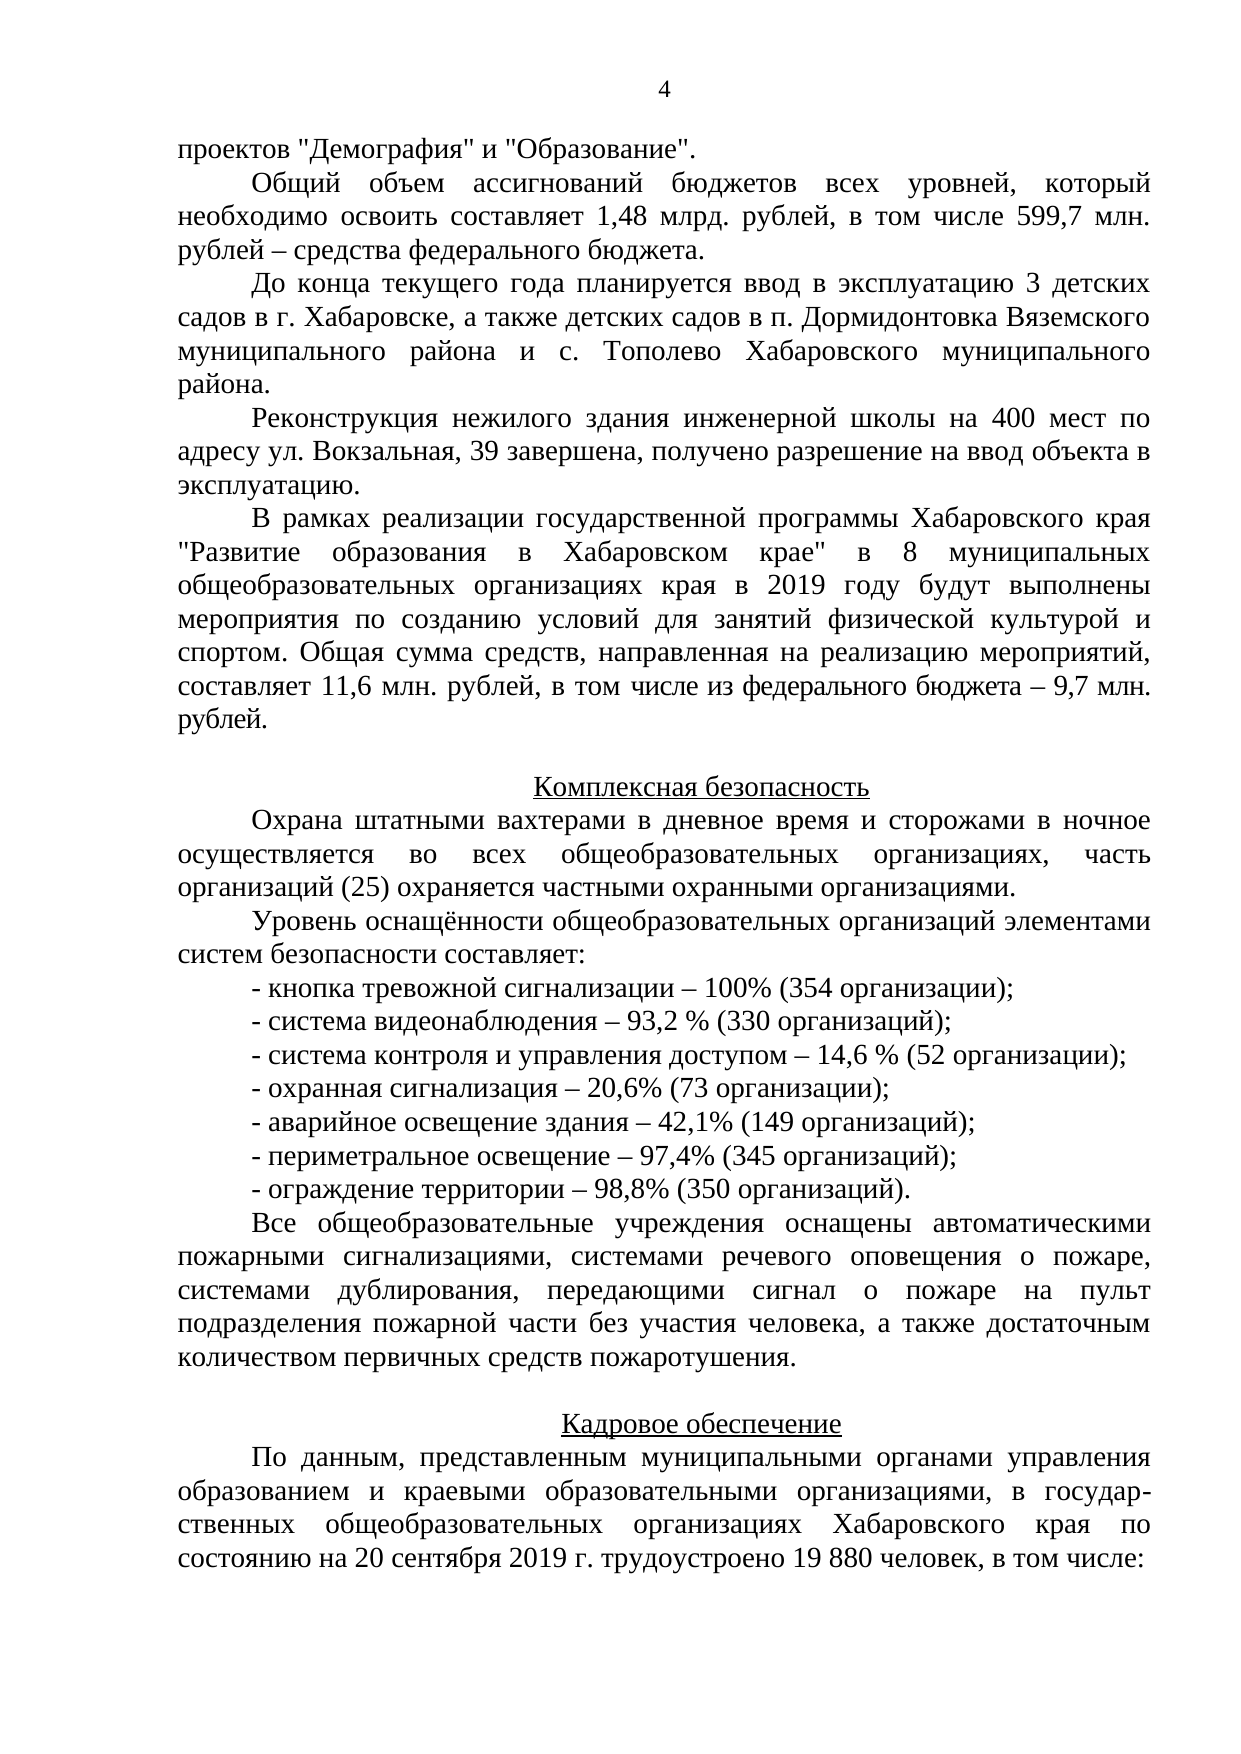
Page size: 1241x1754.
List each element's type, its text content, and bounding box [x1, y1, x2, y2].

text Общий объем ассигнований бюджетов всех уровней, который необходимо освоить составляет 1,48 млрд. рублей, в том числе 599,7 млн. рублей – средства федерального бюджета. [177, 165, 1152, 266]
text - периметральное освещение – 97,4% (345 организаций); [177, 1138, 1152, 1171]
text Все общеобразовательные учреждения оснащены автоматическими пожарными сигнализациями, системами речевого оповещения о пожаре, системами дублирования, передающими сигнал о пожаре на пульт подразделения пожарной части без участия человека, а также достаточным количеством первичных средств пожаротушения. [177, 1205, 1152, 1372]
text - охранная сигнализация – 20,6% (73 организации); [177, 1071, 1152, 1104]
text - аварийное освещение здания – 42,1% (149 организаций); [177, 1104, 1152, 1138]
text - кнопка тревожной сигнализации – 100% (354 организации); [177, 970, 1152, 1003]
text По данным, представленным муниципальными органами управления образованием и краевыми образовательными организациями, в государственных общеобразовательных организациях Хабаровского края по состоянию на 20 сентября 2019 г. трудоустроено 19 880 человек, в том числе: [177, 1439, 1152, 1574]
text До конца текущего года планируется ввод в эксплуатацию 3 детских садов в г. Хабаровске, а также детских садов в п. Дормидонтовка Вяземского муниципального района и с. Тополево Хабаровского муниципального района. [177, 266, 1152, 400]
text - система видеонаблюдения – 93,2 % (330 организаций); [177, 1003, 1152, 1037]
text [177, 131, 1152, 165]
text В рамках реализации государственной программы Хабаровского края "Развитие образования в Хабаровском крае" в 8 муниципальных общеобразовательных организациях края в 2019 году будут выполнены мероприятия по созданию условий для занятий физической культурой и спортом. Общая сумма средств, направленная на реализацию мероприятий, составляет 11,6 млн. рублей, в том числе из федерального бюджета – 9,7 млн. рублей. [177, 500, 1152, 735]
text Охрана штатными вахтерами в дневное время и сторожами в ночное осуществляется во всех общеобразовательных организациях, часть организаций (25) охраняется частными охранными организациями. [177, 802, 1152, 903]
text Реконструкция нежилого здания инженерной школы на 400 мест по адресу ул. Вокзальная, 39 завершена, получено разрешение на ввод объекта в эксплуатацию. [177, 400, 1152, 500]
text - ограждение территории – 98,8% (350 организаций). [177, 1171, 1152, 1205]
text - система контроля и управления доступом – 14,6 % (52 организации); [177, 1037, 1152, 1071]
text Уровень оснащённости общеобразовательных организаций элементами систем безопасности составляет: [177, 903, 1152, 970]
text Комплексная безопасность [177, 769, 1152, 802]
text Кадровое обеспечение [177, 1406, 1152, 1439]
